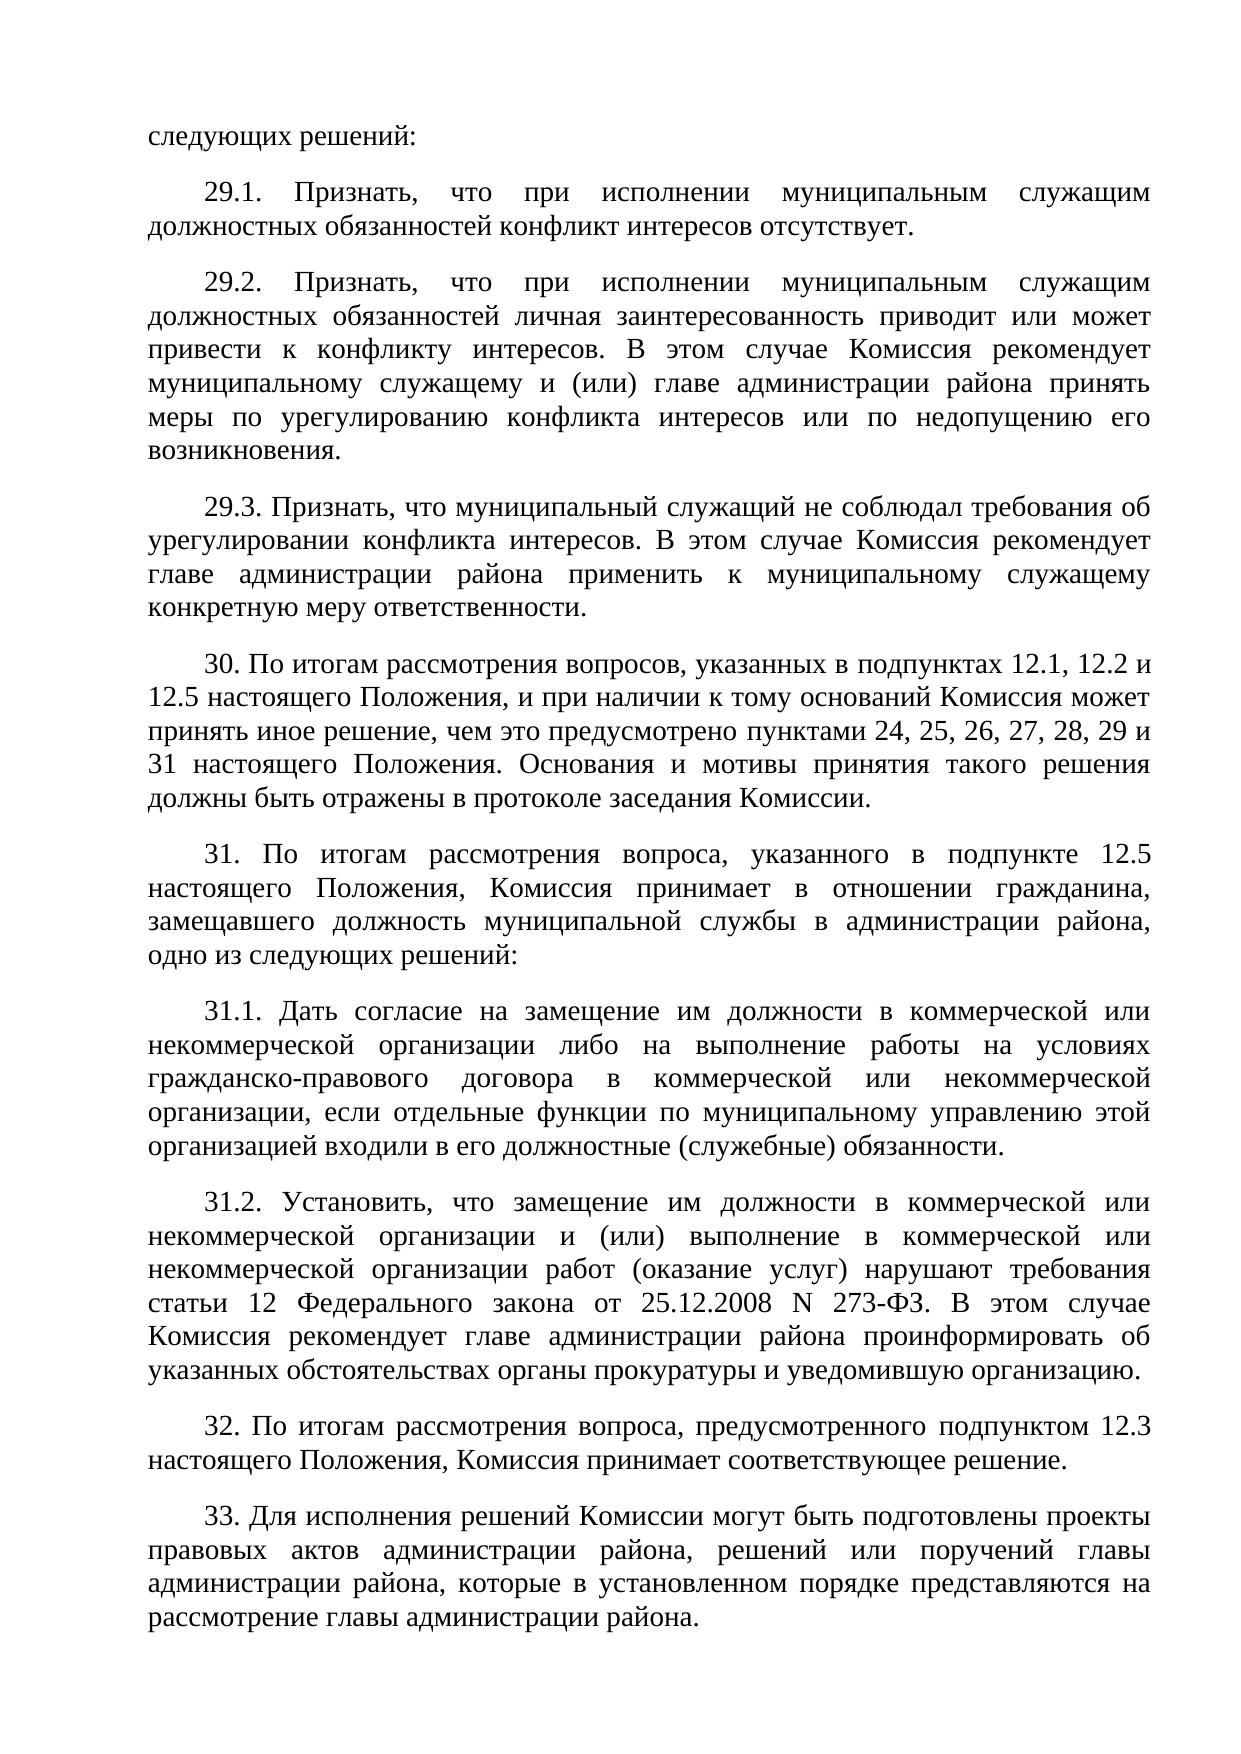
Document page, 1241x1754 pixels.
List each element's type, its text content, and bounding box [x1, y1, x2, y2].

text 32. По итогам рассмотрения вопроса, предусмотренного подпунктом 12.3 настоящего Положения, Комиссия принимает соответствующее решение. [148, 1408, 1152, 1475]
text 29.3. Признать, что муниципальный служащий не соблюдал требования об урегулировании конфликта интересов. В этом случае Комиссия рекомендует главе администрации района применить к муниципальному служащему конкретную меру ответственности. [148, 489, 1152, 623]
text 33. Для исполнения решений Комиссии могут быть подготовлены проекты правовых актов администрации района, решений или поручений главы администрации района, которые в установленном порядке представляются на рассмотрение главы администрации района. [148, 1498, 1152, 1632]
text 29.2. Признать, что при исполнении муниципальным служащим должностных обязанностей личная заинтересованность приводит или может привести к конфликту интересов. В этом случае Комиссия рекомендует муниципальному служащему и (или) главе администрации района принять меры по урегулированию конфликта интересов или по недопущению его возникновения. [148, 264, 1152, 466]
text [148, 118, 1152, 152]
text 30. По итогам рассмотрения вопросов, указанных в подпунктах 12.1, 12.2 и 12.5 настоящего Положения, и при наличии к тому оснований Комиссия может принять иное решение, чем это предусмотрено пунктами 24, 25, 26, 27, 28, 29 и 31 настоящего Положения. Основания и мотивы принятия такого решения должны быть отражены в протоколе заседания Комиссии. [148, 646, 1152, 813]
text 31. По итогам рассмотрения вопроса, указанного в подпункте 12.5 настоящего Положения, Комиссия принимает в отношении гражданина, замещавшего должность муниципальной службы в администрации района, одно из следующих решений: [148, 836, 1152, 971]
text 31.1. Дать согласие на замещение им должности в коммерческой или некоммерческой организации либо на выполнение работы на условиях гражданско-правового договора в коммерческой или некоммерческой организации, если отдельные функции по муниципальному управлению этой организацией входили в его должностные (служебные) обязанности. [148, 993, 1152, 1161]
text 31.2. Установить, что замещение им должности в коммерческой или некоммерческой организации и (или) выполнение в коммерческой или некоммерческой организации работ (оказание услуг) нарушают требования статьи 12 Федерального закона от 25.12.2008 N 273-ФЗ. В этом случае Комиссия рекомендует главе администрации района проинформировать об указанных обстоятельствах органы прокуратуры и уведомившую организацию. [148, 1184, 1152, 1385]
text 29.1. Признать, что при исполнении муниципальным служащим должностных обязанностей конфликт интересов отсутствует. [148, 174, 1152, 242]
